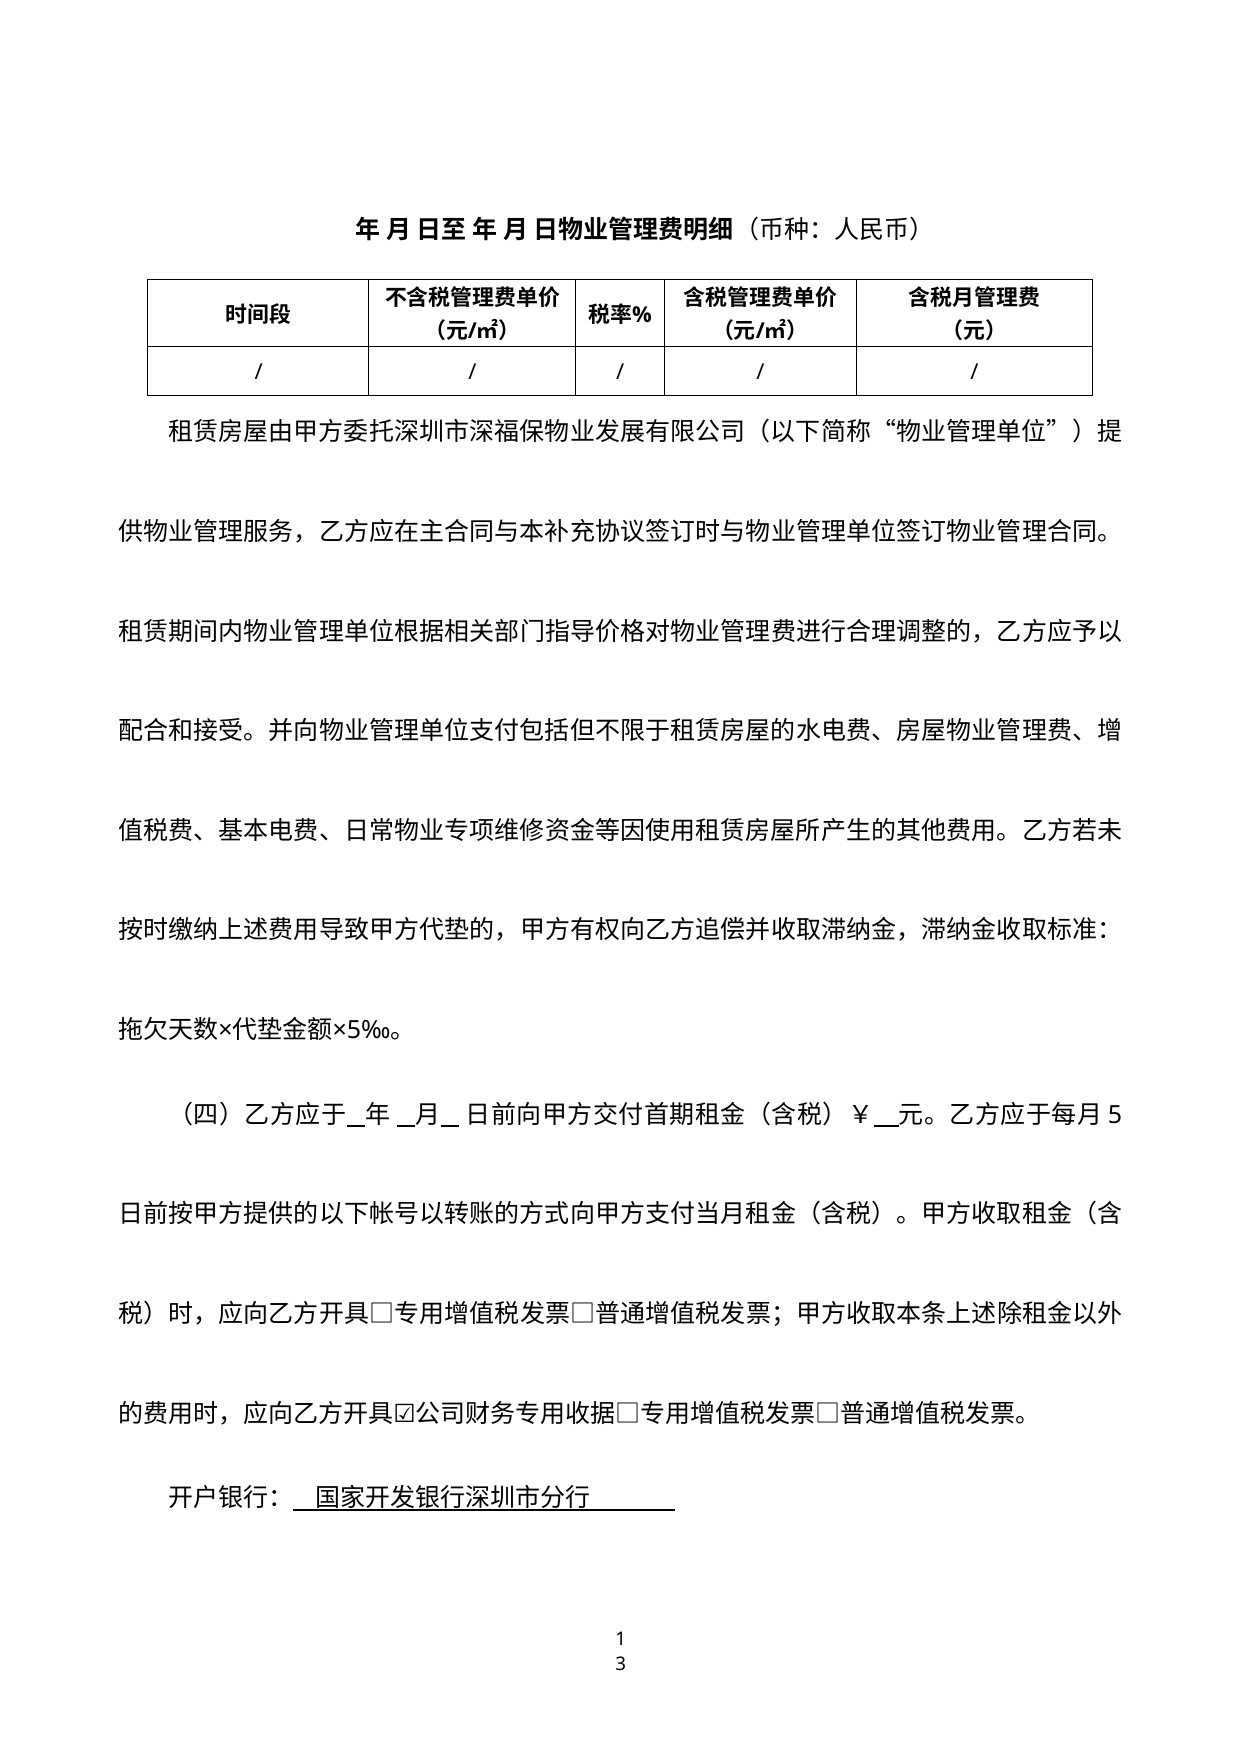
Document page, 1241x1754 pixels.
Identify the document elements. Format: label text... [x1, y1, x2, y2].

table_header 不含税管理费单价（元/㎡） [369, 280, 575, 346]
text 租赁房屋由甲方委托深圳市深福保物业发展有限公司（以下简称“物业管理单位”）提供物业管理服务，乙方应在主合同与本补充协议签订时与物业管理单位签订物业管理合同。租赁期间内物业管理单位根据相关部门指导价格对物业管理费进行合理调整的，乙方应予以配合和接受。并向物业管理单位支付包括但不限于租赁房屋的水电费、房屋物业管理费、增值税费、基本电费、日常物业专项维修资金等因使用租赁房屋所产生的其他费用。乙方若未按时缴纳上述费用导致甲方代垫的，甲方有权向乙方追偿并收取滞纳金，滞纳金收取标准：拖欠天数×代垫金额×5‰。 [118, 396, 1122, 1061]
table_header 时间段 [148, 280, 368, 346]
table_cell / [665, 347, 856, 395]
table_header 含税月管理费 （元） [857, 280, 1092, 346]
table_cell / [857, 347, 1092, 395]
table_cell / [576, 347, 664, 395]
table_header 税率% [576, 280, 664, 346]
text （四）乙方应于 年 月 日前向甲方交付首期租金（含税）￥ 元。乙方应于每月5日前按甲方提供的以下帐号以转账的方式向甲方支付当月租金（含税）。甲方收取租金（含税）时，应向乙方开具□专用增值税发票□普通增值税发票；甲方收取本条上述除租金以外的费用时，应向乙方开具☑公司财务专用收据□专用增值税发票□普通增值税发票。 [118, 1079, 1122, 1445]
table_cell / [148, 347, 368, 395]
table_header 含税管理费单价 （元/㎡） [665, 280, 856, 346]
text 年 月 日至 年 月 日物业管理费明细（币种：人民币） [118, 194, 1122, 260]
text 开户银行： 国家开发银行深圳市分行 [118, 1463, 1122, 1529]
table_cell / [369, 347, 575, 395]
